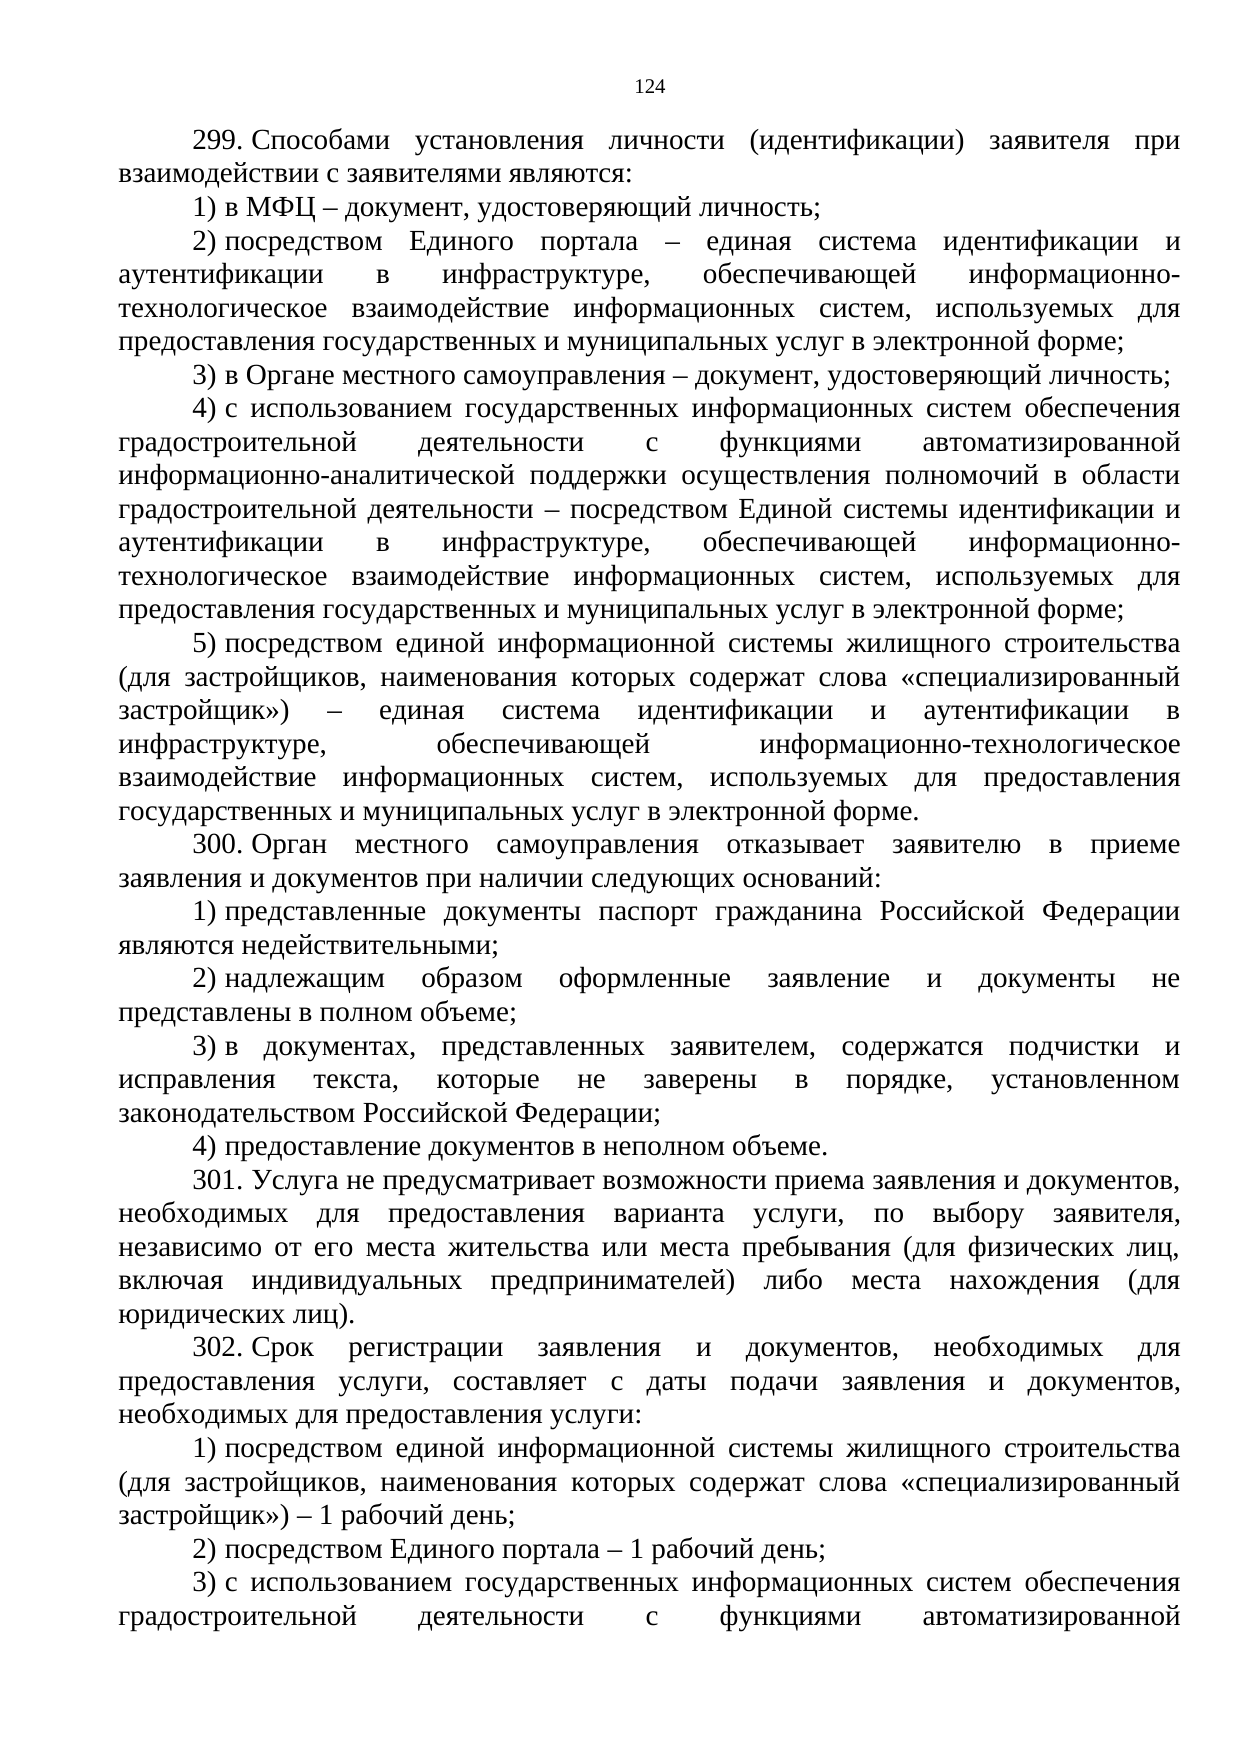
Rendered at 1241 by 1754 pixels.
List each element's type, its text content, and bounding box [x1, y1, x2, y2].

list в документах, представленных заявителем, содержатся подчистки и исправления текста, которые не заверены в порядке, установленном законодательством Российской Федерации; [118, 1028, 1181, 1128]
list в МФЦ – документ, удостоверяющий личность; [118, 189, 1181, 223]
list предоставление документов в неполном объеме. [118, 1128, 1181, 1162]
list в Органе местного самоуправления – документ, удостоверяющий личность; [118, 357, 1181, 390]
list посредством Единого портала – 1 рабочий день; [118, 1531, 1181, 1564]
list с использованием государственных информационных систем обеспечения градостроительной деятельности с функциями автоматизированной информационно-аналитической поддержки осуществления полномочий в области градостроительной деятельности – посредством Единой системы идентификации и аутентификации в инфраструктуре, обеспечивающей информационно-технологическое взаимодействие информационных систем, используемых для предоставления государственных и муниципальных услуг в электронной форме; [118, 390, 1181, 625]
list посредством единой информационной системы жилищного строительства (для застройщиков, наименования которых содержат слова «специализированный застройщик») – единая система идентификации и аутентификации в инфраструктуре, обеспечивающей информационно-технологическое взаимодействие информационных систем, используемых для предоставления государственных и муниципальных услуг в электронной форме. [118, 625, 1181, 826]
list Срок регистрации заявления и документов, необходимых для предоставления услуги, составляет с даты подачи заявления и документов, необходимых для предоставления услуги: [118, 1329, 1181, 1430]
list Орган местного самоуправления отказывает заявителю в приеме заявления и документов при наличии следующих оснований: [118, 826, 1181, 893]
list Услуга не предусматривает возможности приема заявления и документов, необходимых для предоставления варианта услуги, по выбору заявителя, независимо от его места жительства или места пребывания (для физических лиц, включая индивидуальных предпринимателей) либо места нахождения (для юридических лиц). [118, 1162, 1181, 1329]
list Способами установления личности (идентификации) заявителя при взаимодействии с заявителями являются: [118, 122, 1181, 189]
list надлежащим образом оформленные заявление и документы не представлены в полном объеме; [118, 961, 1181, 1028]
list посредством единой информационной системы жилищного строительства (для застройщиков, наименования которых содержат слова «специализированный застройщик») – 1 рабочий день; [118, 1430, 1181, 1531]
list представленные документы паспорт гражданина Российской Федерации являются недействительными; [118, 893, 1181, 961]
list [118, 1564, 1181, 1631]
list посредством Единого портала – единая система идентификации и аутентификации в инфраструктуре, обеспечивающей информационно-технологическое взаимодействие информационных систем, используемых для предоставления государственных и муниципальных услуг в электронной форме; [118, 223, 1181, 357]
